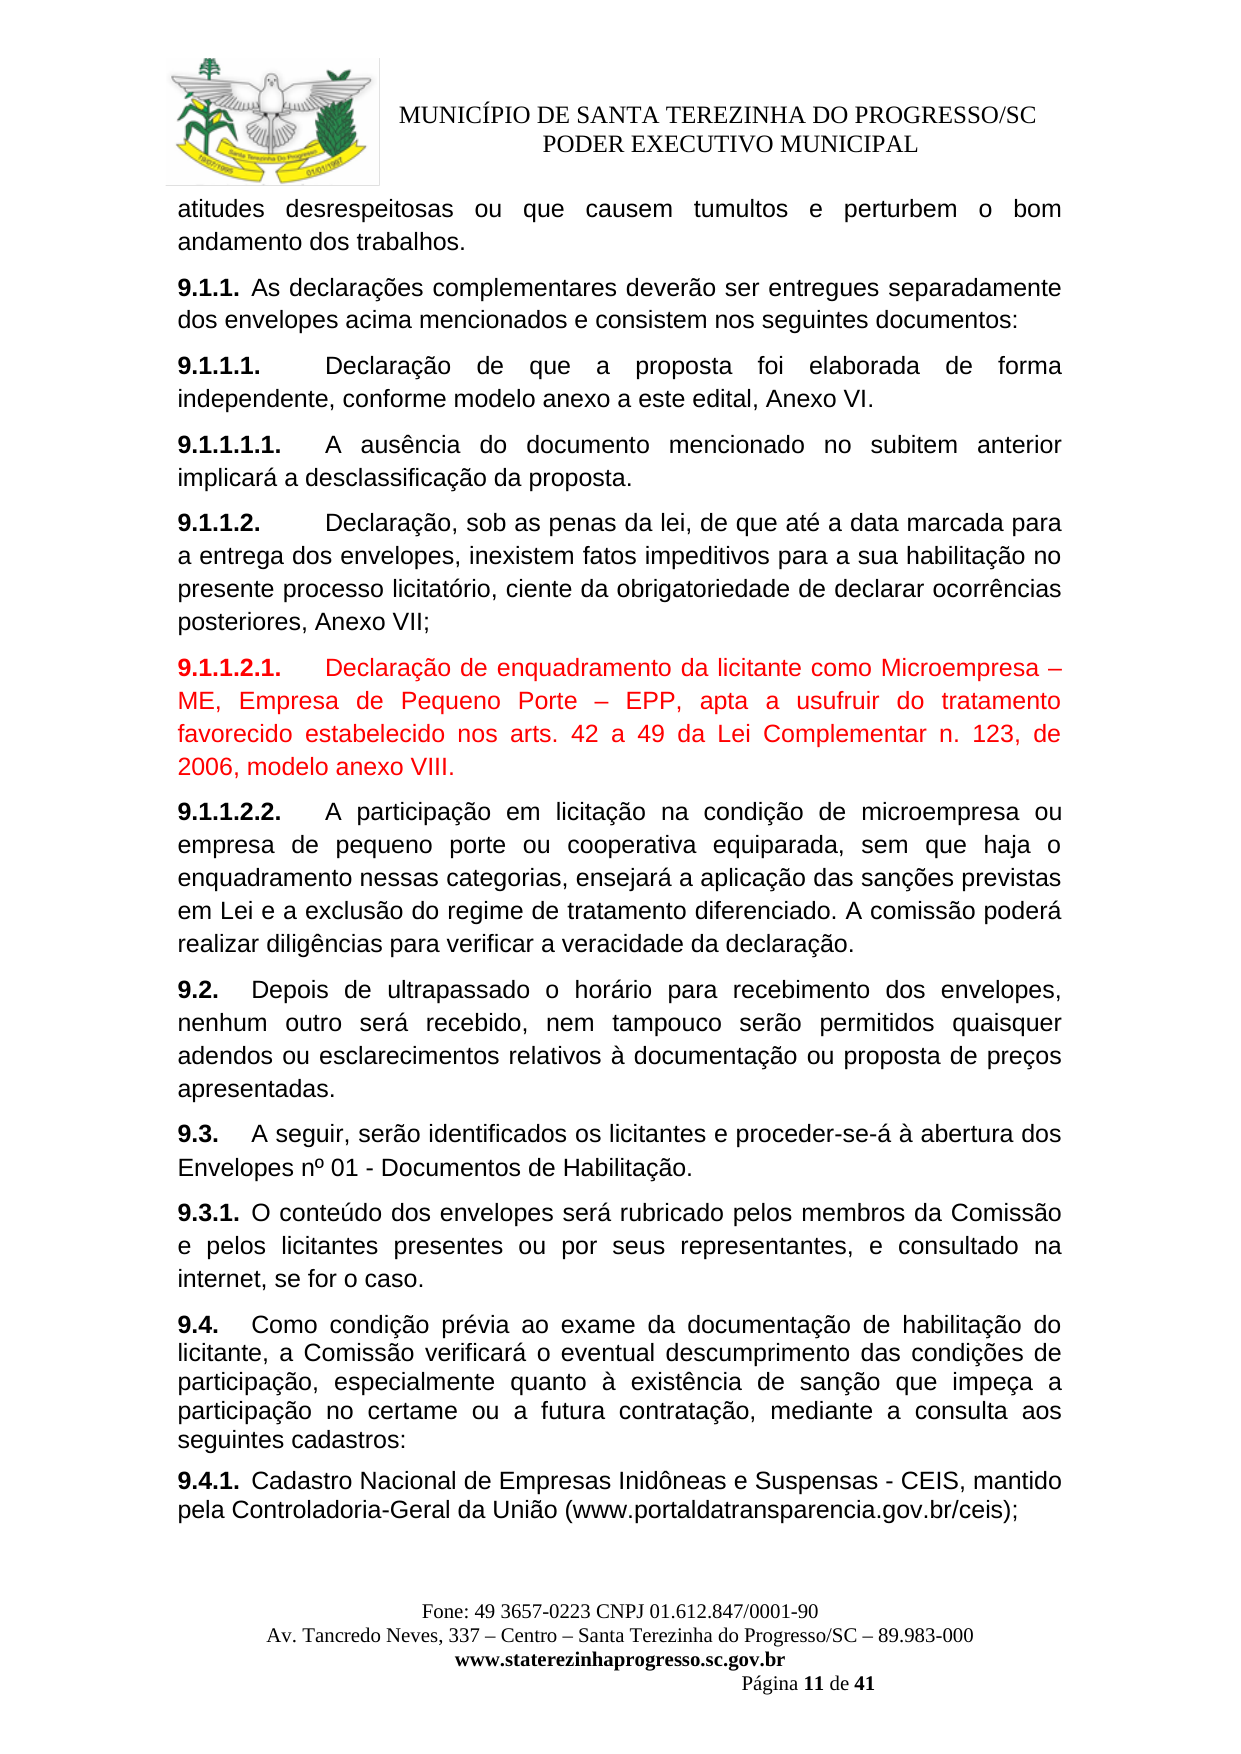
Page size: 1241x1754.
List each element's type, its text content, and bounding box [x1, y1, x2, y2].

list A participação em licitação na condição de microempresa ou empresa de pequeno porte ou cooperativa equiparada, sem que haja o enquadramento nessas categorias, ensejará a aplicação das sanções previstas em Lei e a exclusão do regime de tratamento diferenciado. A comissão poderá realizar diligências para verificar a veracidade da declaração. [177, 797, 1063, 958]
list Declaração, sob as penas da lei, de que até a data marcada para a entrega dos envelopes, inexistem fatos impeditivos para a sua habilitação no presente processo licitatório, ciente da obrigatoriedade de declarar ocorrências posteriores, Anexo VII; [177, 508, 1063, 636]
list Declaração de enquadramento da licitante como Microempresa – ME, Empresa de Pequeno Porte – EPP, apta a usufruir do tratamento favorecido estabelecido nos arts. 42 a 49 da Lei Complementar n. 123, de 2006, modelo anexo VIII. [177, 653, 1063, 781]
list Declaração de que a proposta foi elaborada de forma independente, conforme modelo anexo a este edital, Anexo VI. [177, 351, 1063, 413]
list Cadastro Nacional de Empresas Inidôneas e Suspensas - CEIS, mantido pela Controladoria-Geral da União (www.portaldatransparencia.gov.br/ceis); [177, 1466, 1063, 1523]
list A seguir, serão identificados os licitantes e proceder-se-á à abertura dos Envelopes nº 01 - Documentos de Habilitação. [177, 1119, 1063, 1181]
list Depois de ultrapassado o horário para recebimento dos envelopes, nenhum outro será recebido, nem tampouco serão permitidos quaisquer adendos ou esclarecimentos relativos à documentação ou proposta de preços apresentadas. [177, 975, 1063, 1103]
list A ausência do documento mencionado no subitem anterior implicará a desclassificação da proposta. [177, 429, 1063, 491]
list As declarações complementares deverão ser entregues separadamente dos envelopes acima mencionados e consistem nos seguintes documentos: [177, 272, 1063, 334]
picture [165, 58, 381, 187]
list Como condição prévia ao exame da documentação de habilitação do licitante, a Comissão verificará o eventual descumprimento das condições de participação, especialmente quanto à existência de sanção que impeça a participação no certame ou a futura contratação, mediante a consulta aos seguintes cadastros: [177, 1309, 1063, 1453]
list O conteúdo dos envelopes será rubricado pelos membros da Comissão e pelos licitantes presentes ou por seus representantes, e consultado na internet, se for o caso. [177, 1198, 1063, 1293]
